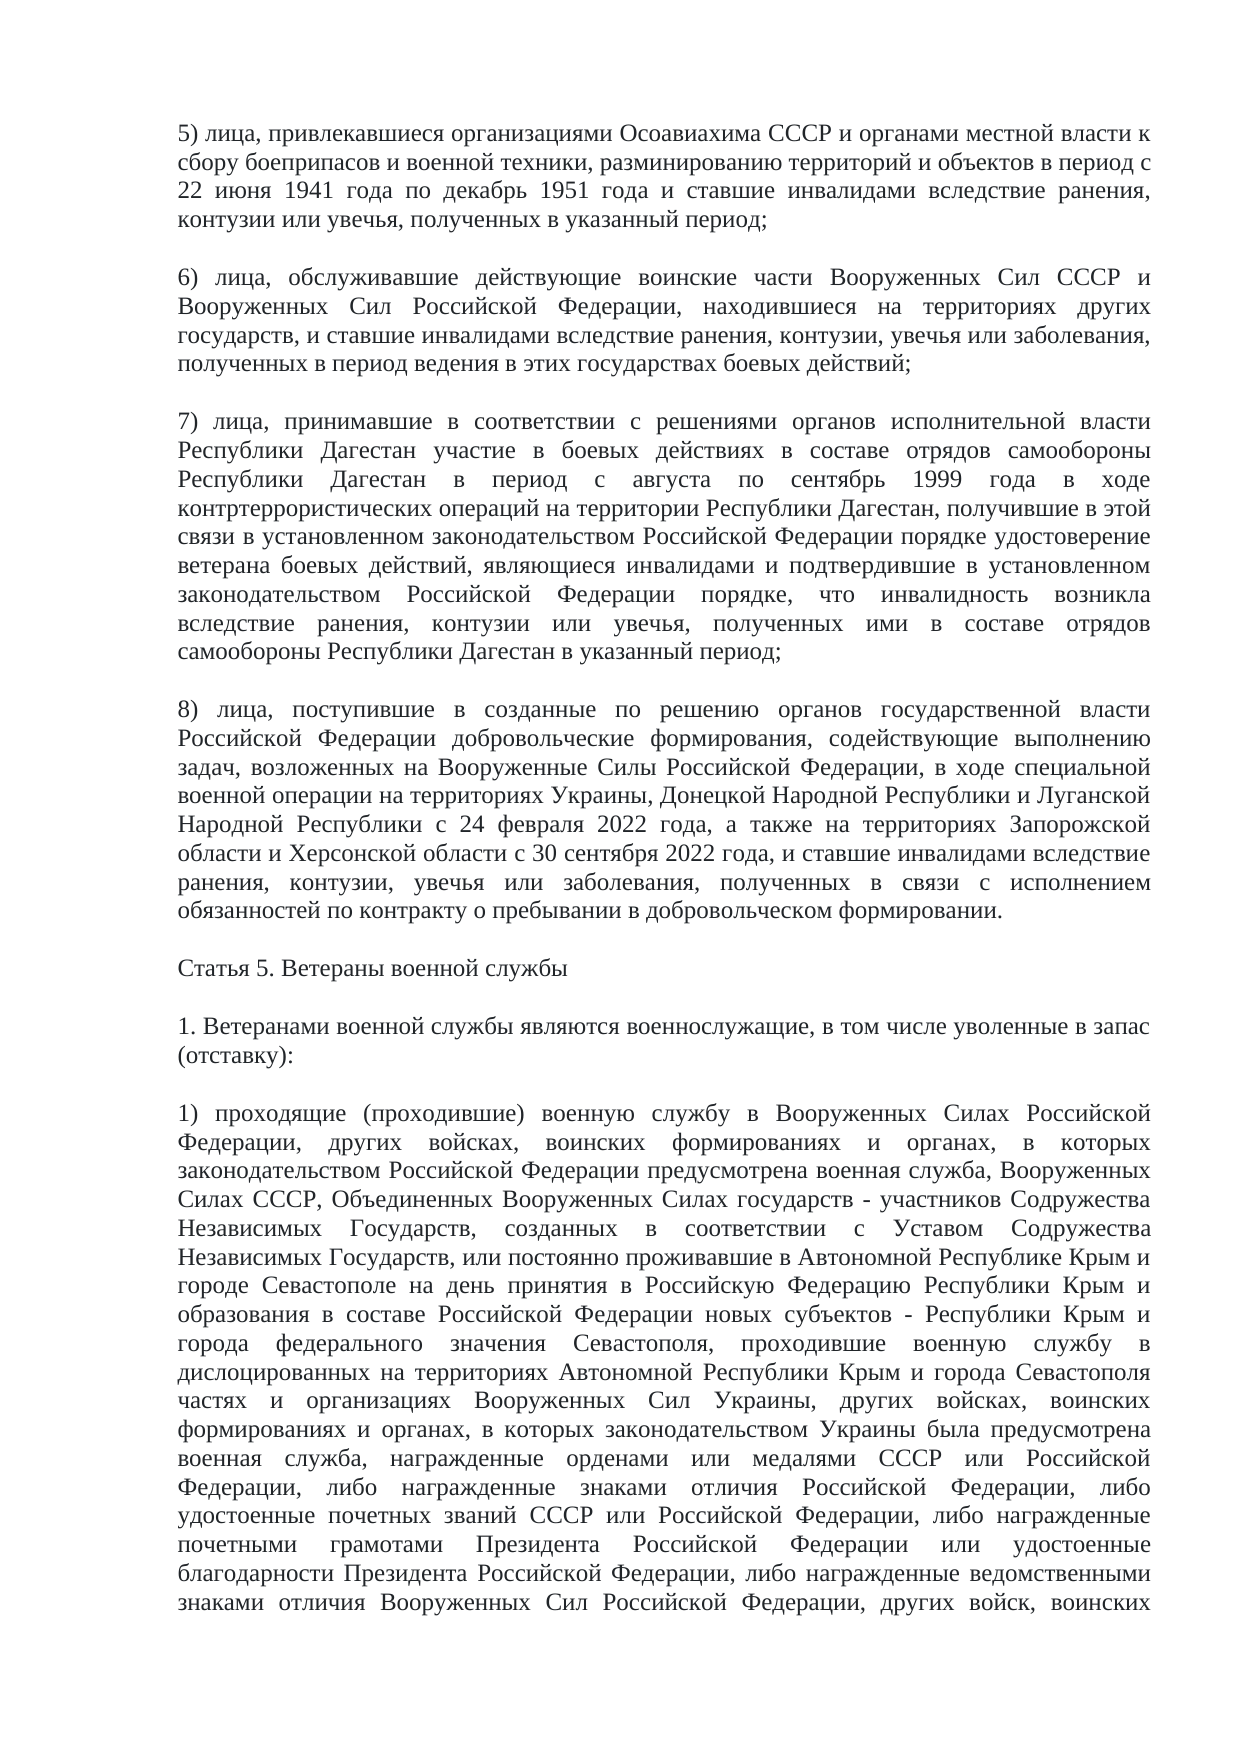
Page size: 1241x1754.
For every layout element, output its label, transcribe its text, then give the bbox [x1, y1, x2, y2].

text 1. Ветеранами военной службы являются военнослужащие, в том числе уволенные в запас (отставку): [177, 1011, 1152, 1069]
text 7) лица, принимавшие в соответствии с решениями органов исполнительной власти Республики Дагестан участие в боевых действиях в составе отрядов самообороны Республики Дагестан в период с августа по сентябрь 1999 года в ходе контртеррористических операций на территории Республики Дагестан, получившие в этой связи в установленном законодательством Российской Федерации порядке удостоверение ветерана боевых действий, являющиеся инвалидами и подтвердившие в установленном законодательством Российской Федерации порядке, что инвалидность возникла вследствие ранения, контузии или увечья, полученных ими в составе отрядов самообороны Республики Дагестан в указанный период; [177, 406, 1152, 665]
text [177, 1098, 1152, 1616]
text 5) лица, привлекавшиеся организациями Осоавиахима СССР и органами местной власти к сбору боеприпасов и военной техники, разминированию территорий и объектов в период с 22 июня 1941 года по декабрь 1951 года и ставшие инвалидами вследствие ранения, контузии или увечья, полученных в указанный период; [177, 118, 1152, 233]
text Статья 5. Ветераны военной службы [177, 953, 1152, 982]
text 8) лица, поступившие в созданные по решению органов государственной власти Российской Федерации добровольческие формирования, содействующие выполнению задач, возложенных на Вооруженные Силы Российской Федерации, в ходе специальной военной операции на территориях Украины, Донецкой Народной Республики и Луганской Народной Республики с 24 февраля 2022 года, а также на территориях Запорожской области и Херсонской области с 30 сентября 2022 года, и ставшие инвалидами вследствие ранения, контузии, увечья или заболевания, полученных в связи с исполнением обязанностей по контракту о пребывании в добровольческом формировании. [177, 694, 1152, 924]
text 6) лица, обслуживавшие действующие воинские части Вооруженных Сил СССР и Вооруженных Сил Российской Федерации, находившиеся на территориях других государств, и ставшие инвалидами вследствие ранения, контузии, увечья или заболевания, полученных в период ведения в этих государствах боевых действий; [177, 262, 1152, 377]
